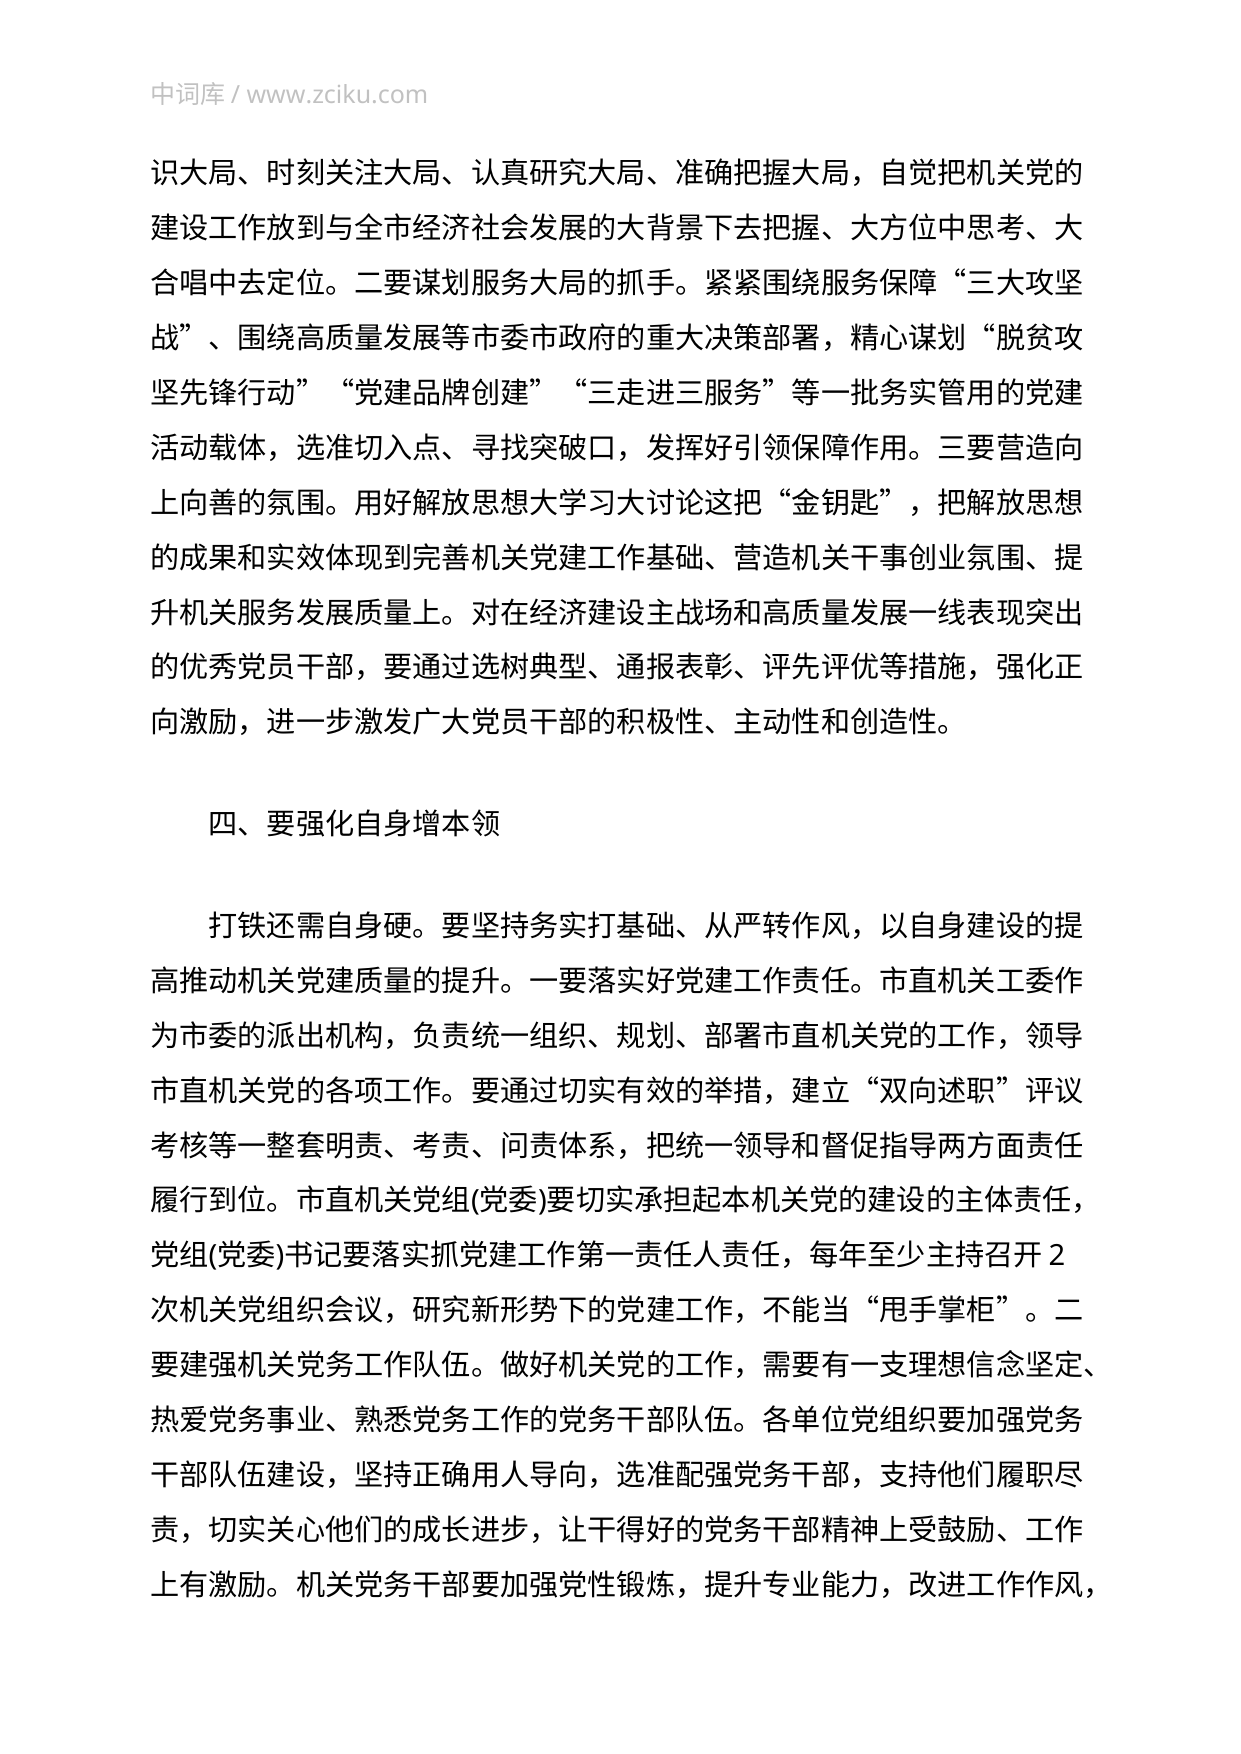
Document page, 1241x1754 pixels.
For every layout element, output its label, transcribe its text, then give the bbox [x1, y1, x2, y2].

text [150, 150, 1090, 741]
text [150, 902, 1090, 1604]
text 四、要强化自身增本领 [150, 801, 1090, 843]
